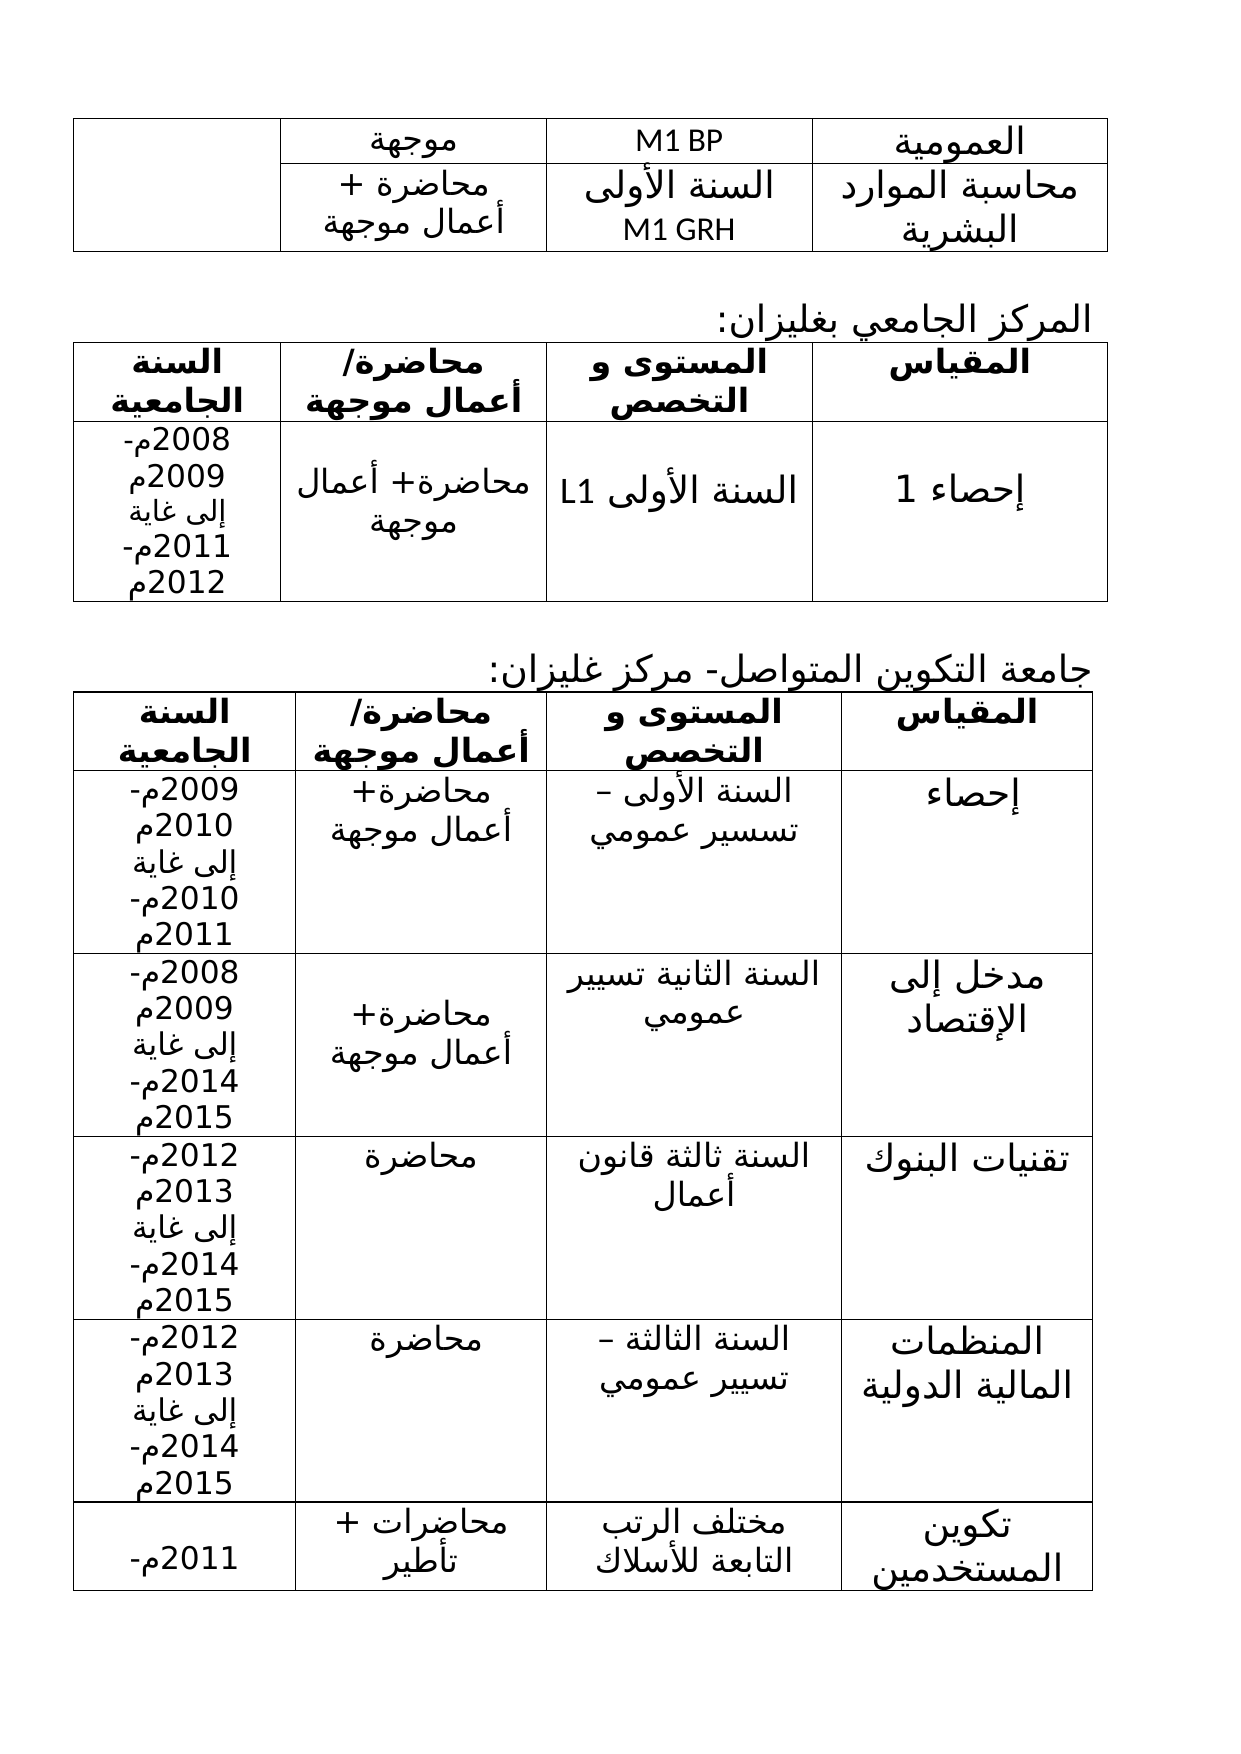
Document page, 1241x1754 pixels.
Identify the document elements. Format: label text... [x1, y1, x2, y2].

table_header محاضرة/ أعمال موجهة [281, 343, 546, 421]
table_cell تكوين المستخدمين [842, 1503, 1092, 1590]
table_header المقياس [842, 693, 1092, 770]
table_cell السنة الثالثة – تسيير عمومي [547, 1320, 841, 1501]
table_cell السنة الأولى – تسسير عمومي [547, 771, 841, 953]
list المركز الجامعي بغليزان: [89, 298, 1093, 342]
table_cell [813, 119, 1107, 163]
table_header السنة الجامعية [74, 693, 295, 770]
table_cell مدخل إلى الإقتصاد [842, 954, 1092, 1136]
table_cell السنة الأولى M1 GRH [547, 164, 812, 251]
table_cell السنة الأولى M1 BP [547, 119, 812, 163]
table_header المستوى و التخصص [547, 343, 812, 421]
table_cell السنة الثانية تسيير عمومي [547, 954, 841, 1136]
table_cell السنة الأولى L1 [547, 422, 812, 601]
list جامعة التكوين المتواصل- مركز غليزان: [89, 648, 1093, 691]
table_cell المنظمات المالية الدولية [842, 1320, 1092, 1501]
table_header محاضرة/ أعمال موجهة [296, 693, 546, 770]
table_cell محاضرة + أعمال موجهة [281, 164, 546, 251]
table_cell 2008م-2009م إلى غاية 2014م- 2015م [74, 954, 295, 1136]
table_cell 2011م-2015م [74, 1503, 295, 1590]
table_cell محاضرة+ أعمال موجهة [296, 771, 546, 953]
table_cell محاضرات + تأطير [296, 1503, 546, 1590]
table_header المقياس [813, 343, 1107, 421]
table_cell 2012م-2013م إلى غاية 2014م- 2015م [74, 1320, 295, 1501]
table_cell محاضرة+ أعمال موجهة [281, 119, 546, 163]
table_cell محاضرة+ أعمال موجهة [296, 954, 546, 1136]
table_cell محاضرة [296, 1137, 546, 1319]
table_header السنة الجامعية [74, 343, 280, 421]
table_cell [547, 1503, 841, 1590]
table_cell محاضرة [296, 1320, 546, 1501]
table_cell محاضرة+ أعمال موجهة [281, 422, 546, 601]
table_cell 2008م-2009م إلى غاية 2011م- 2012م [74, 422, 280, 601]
table_cell محاسبة الموارد البشرية [813, 164, 1107, 251]
table_cell 2009م- 2010م إلى غاية 2010م- 2011م [74, 771, 295, 953]
table_cell تقنيات البنوك [842, 1137, 1092, 1319]
table_cell إحصاء 1 [813, 422, 1107, 601]
table_header المستوى و التخصص [547, 693, 841, 770]
table_cell 2012م-2013م إلى غاية 2014م- 2015م [74, 1137, 295, 1319]
table_cell السنة ثالثة قانون أعمال [547, 1137, 841, 1319]
table_cell إحصاء [842, 771, 1092, 953]
